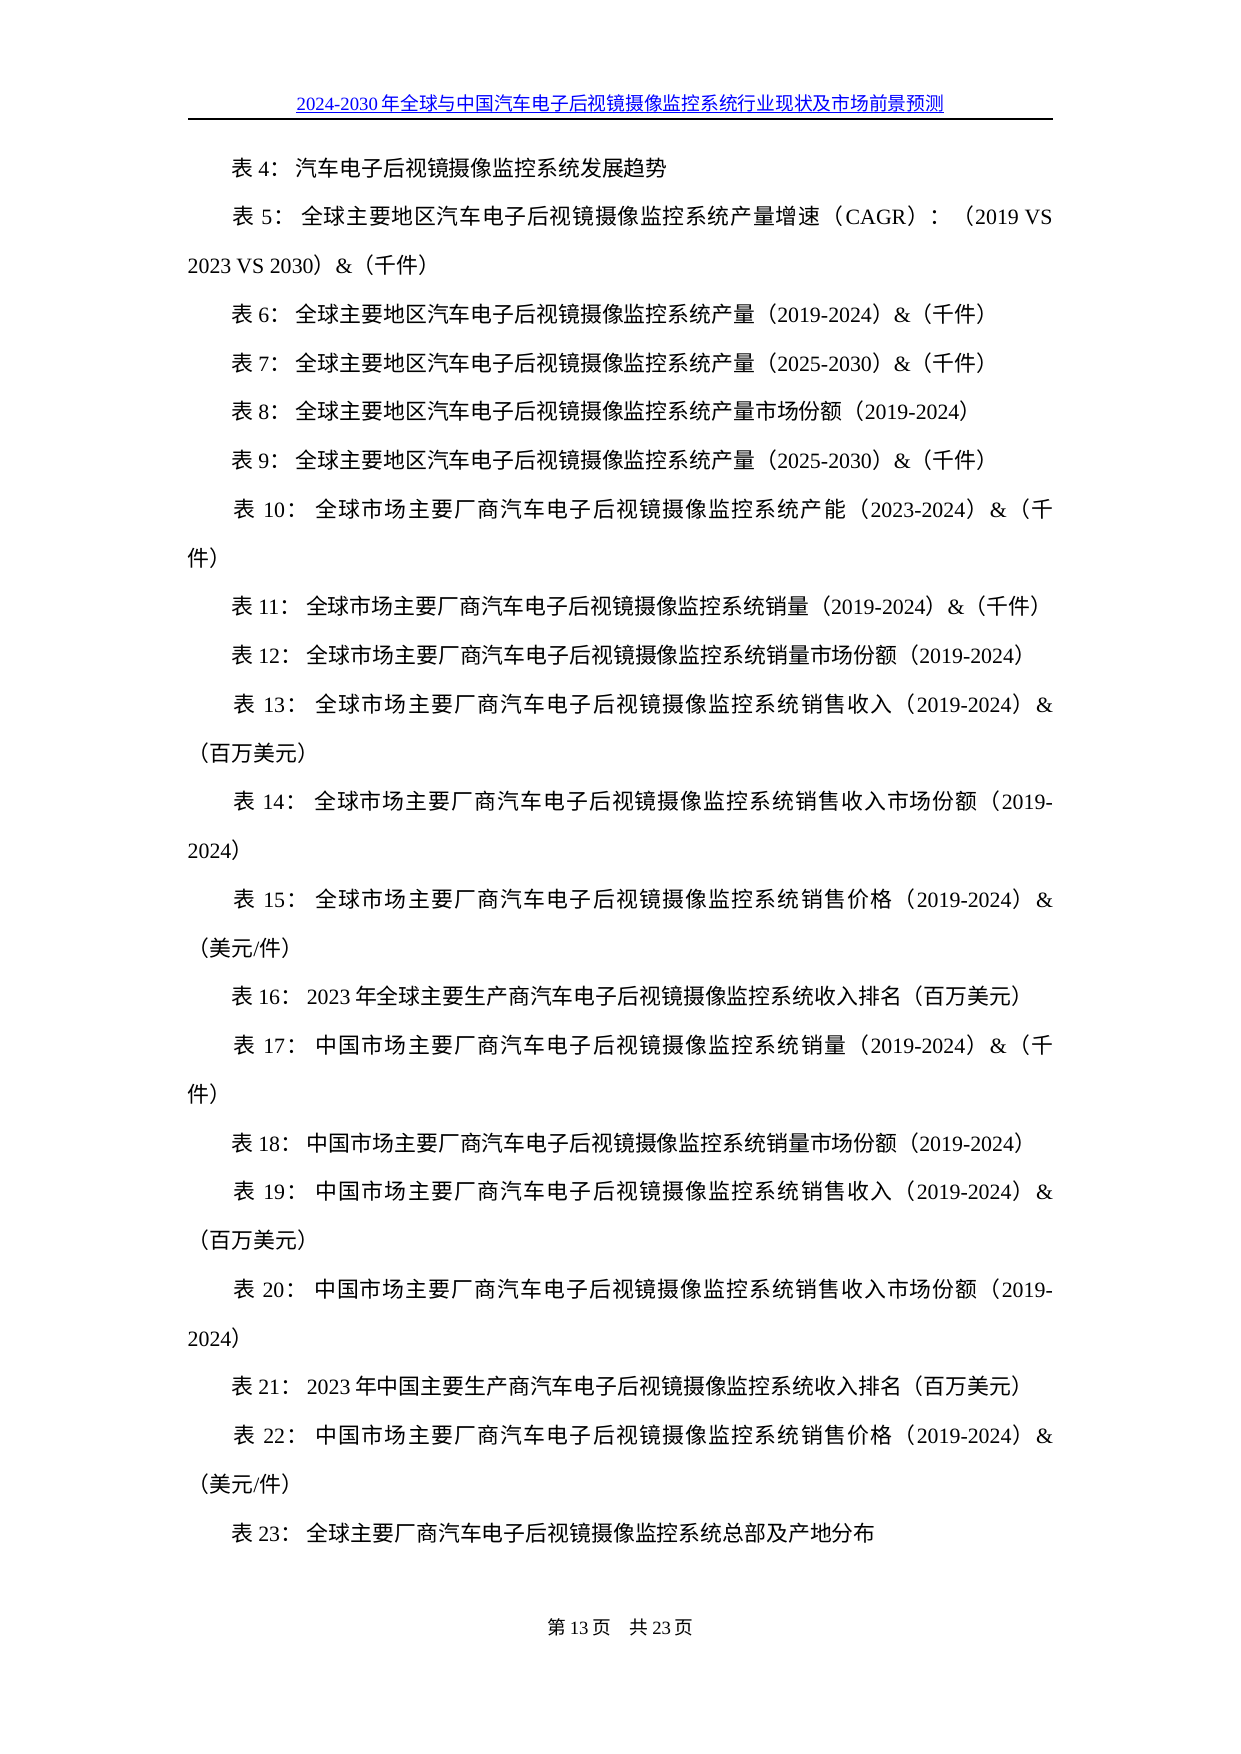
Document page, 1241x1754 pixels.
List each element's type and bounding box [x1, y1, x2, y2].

text [187, 150, 1053, 1548]
